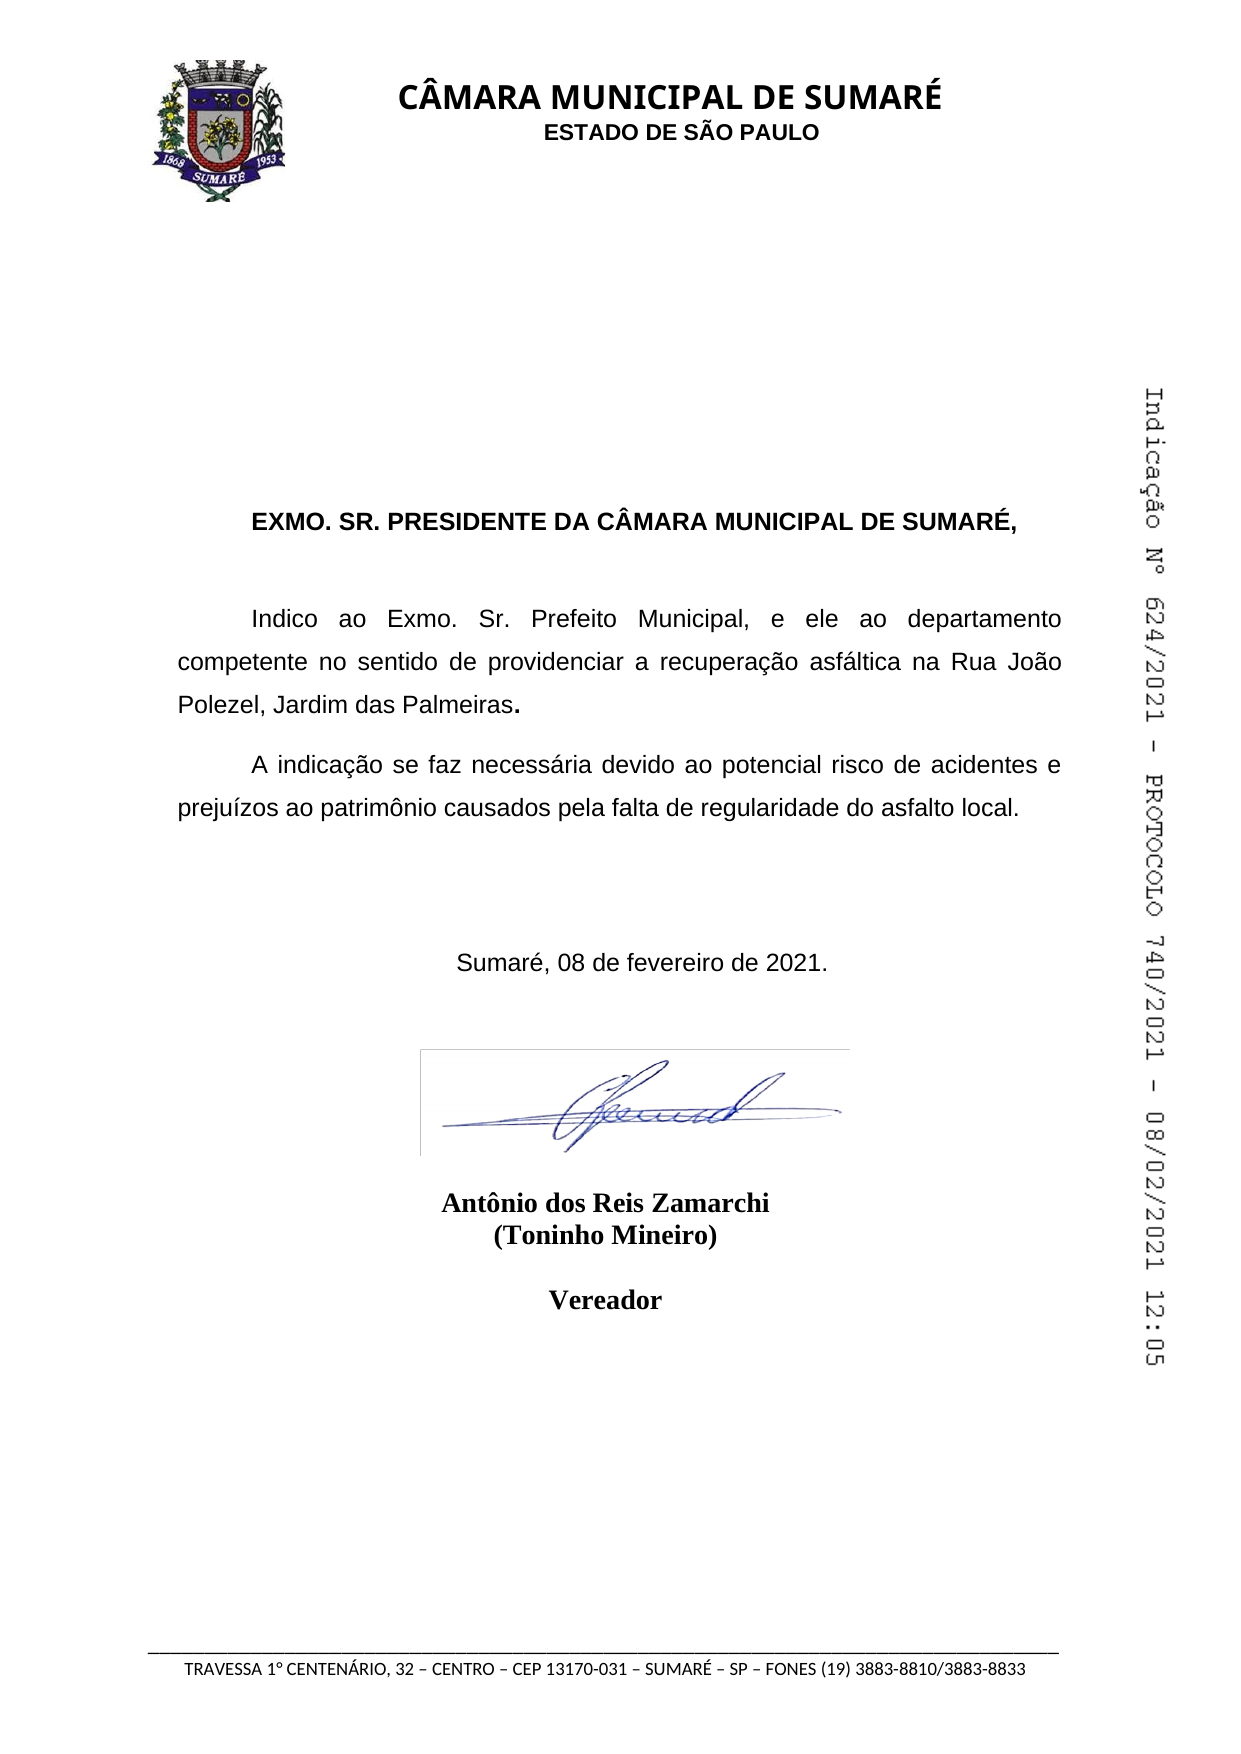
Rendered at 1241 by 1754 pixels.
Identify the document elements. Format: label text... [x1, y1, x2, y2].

picture [406, 1043, 864, 1167]
text A indicação se faz necessária devido ao potencial risco de acidentes e prejuízos ao patrimônio causados pela falta de regularidade do asfalto local. [177, 750, 1063, 822]
text Antônio dos Reis Zamarchi [148, 1186, 1063, 1218]
text Sumaré, 08 de fevereiro de 2021. [148, 948, 1063, 977]
text (Toninho Mineiro) [148, 1218, 1063, 1251]
picture [147, 60, 286, 202]
text Indico ao Exmo. Sr. Prefeito Municipal, e ele ao departamento competente no sentido de providenciar a recuperação asfáltica na Rua João Polezel, Jardim das Palmeiras. [177, 604, 1063, 719]
text EXMO. SR. PRESIDENTE DA CÂMARA MUNICIPAL DE SUMARÉ, [177, 507, 1063, 535]
text Vereador [148, 1283, 1063, 1316]
picture [1120, 381, 1183, 1373]
